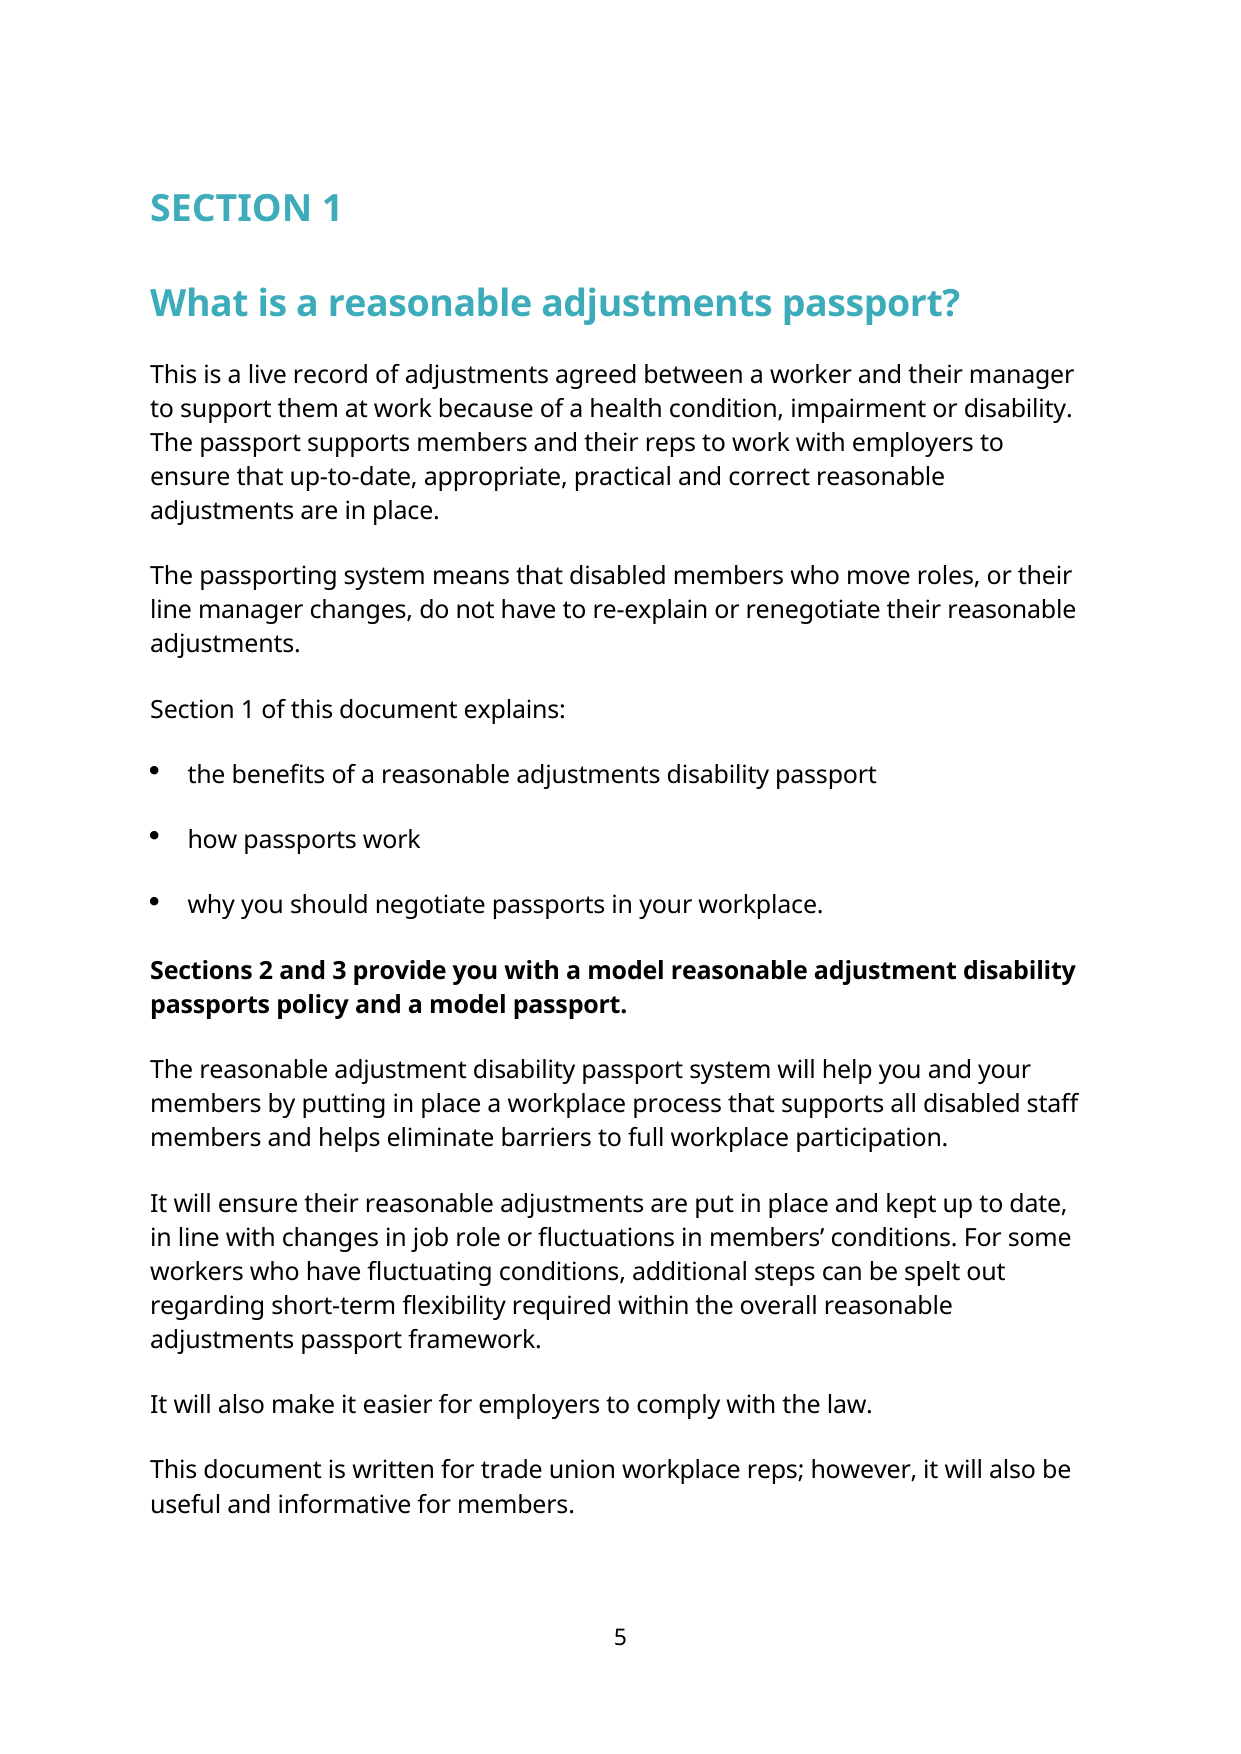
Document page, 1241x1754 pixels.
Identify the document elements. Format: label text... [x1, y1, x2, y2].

text The passporting system means that disabled members who move roles, or their line manager changes, do not have to re-explain or renegotiate their reasonable adjustments. [150, 558, 1090, 660]
subtitle What is a reasonable adjustments passport? [150, 276, 1090, 327]
text This document is written for trade union workplace reps; however, it will also be useful and informative for members. [150, 1452, 1090, 1520]
text Sections 2 and 3 provide you with a model reasonable adjustment disability passports policy and a model passport. [150, 952, 1090, 1021]
text why you should negotiate passports in your workplace. [150, 887, 1090, 921]
text the benefits of a reasonable adjustments disability passport [150, 757, 1090, 791]
text It will ensure their reasonable adjustments are put in place and kept up to date, in line with changes in job role or fluctuations in members’ conditions. For some workers who have fluctuating conditions, additional steps can be spelt out regarding short-term flexibility required within the overall reasonable adjustments passport framework. [150, 1185, 1090, 1356]
text how passports work [150, 822, 1090, 856]
text Section 1 of this document explains: [150, 691, 1090, 725]
text This is a live record of adjustments agreed between a worker and their manager to support them at work because of a health condition, impairment or disability. The passport supports members and their reps to work with employers to ensure that up-to-date, appropriate, practical and correct reasonable adjustments are in place. [150, 356, 1090, 527]
subtitle Section 1 [150, 181, 1090, 232]
text The reasonable adjustment disability passport system will help you and your members by putting in place a workplace process that supports all disabled staff members and helps eliminate barriers to full workplace participation. [150, 1052, 1090, 1154]
text It will also make it easier for employers to comply with the law. [150, 1387, 1090, 1421]
